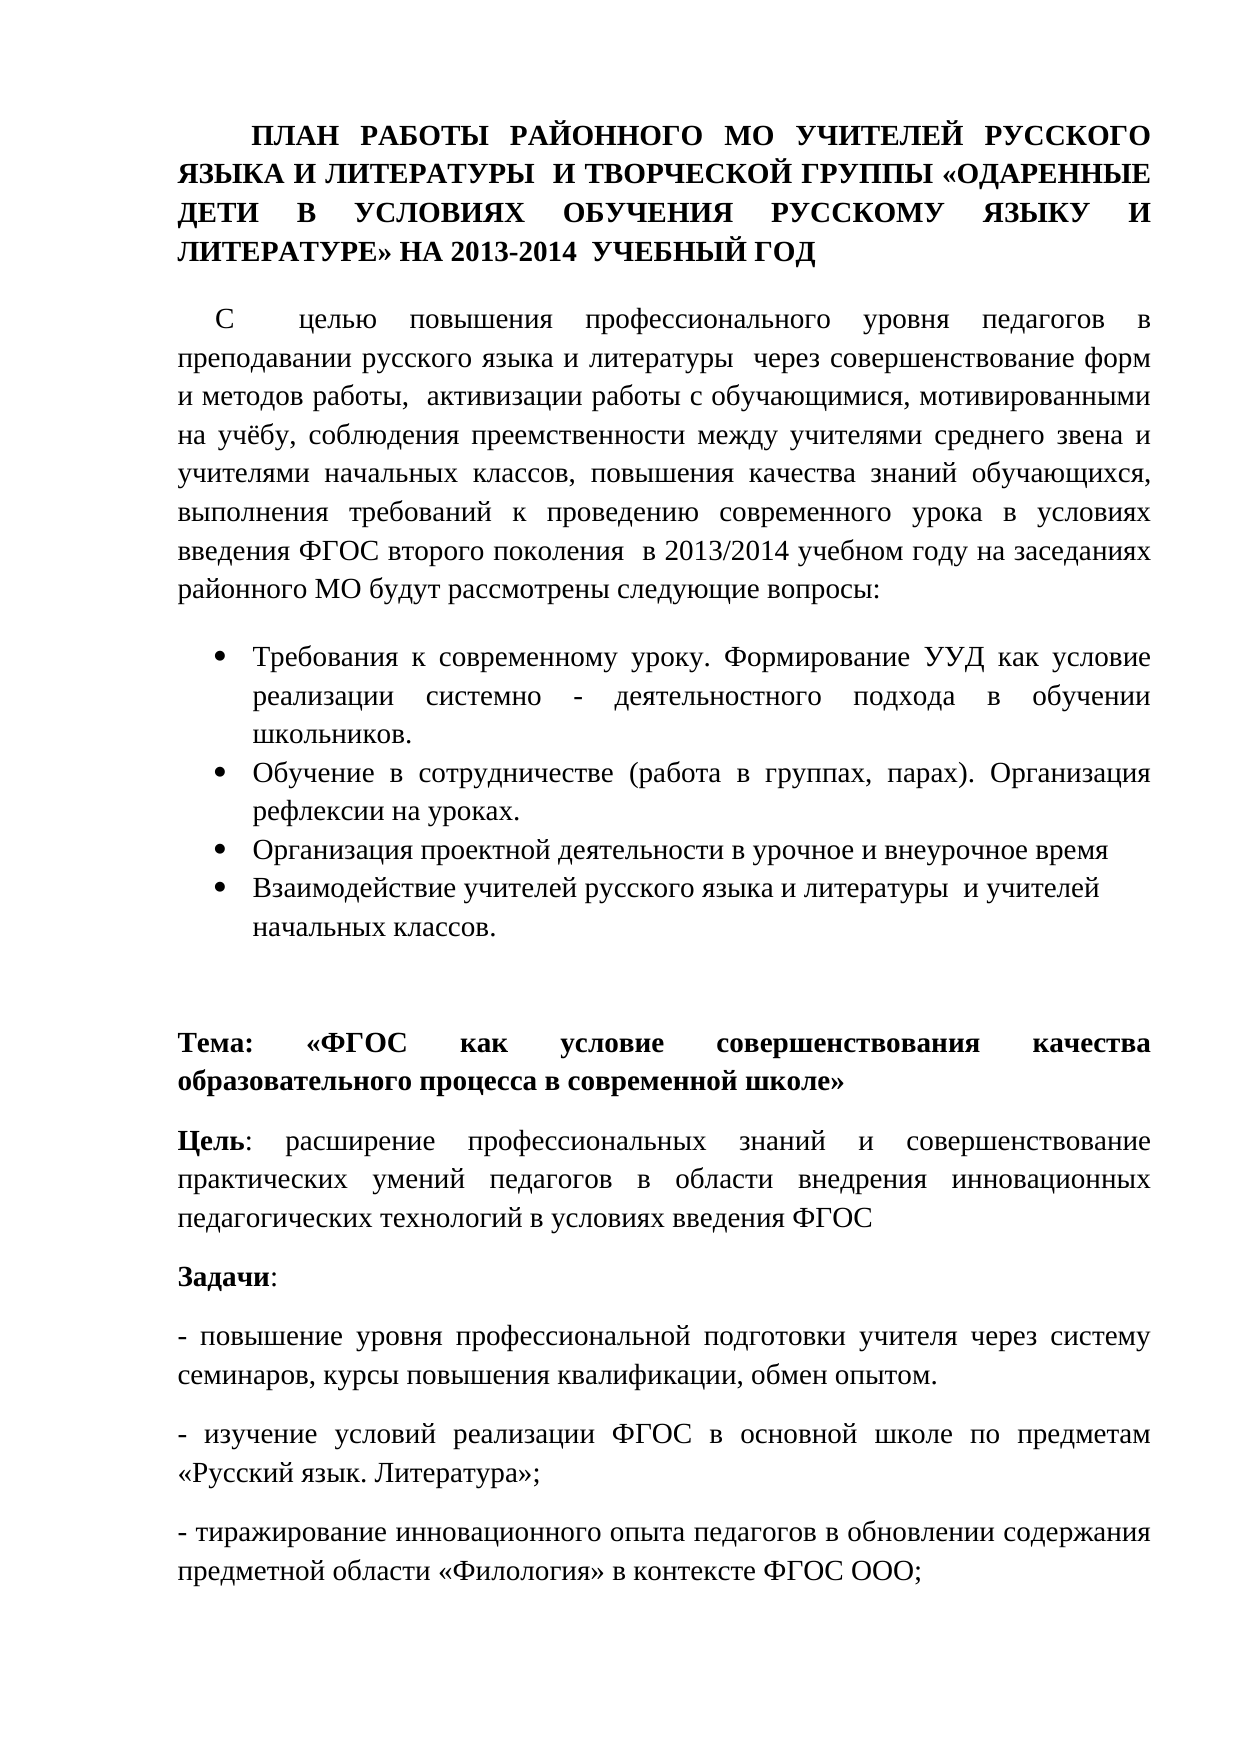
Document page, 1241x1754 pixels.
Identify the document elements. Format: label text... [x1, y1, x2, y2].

list Обучение в сотрудничестве (работа в группах, парах). Организация рефлексии на уроках. [215, 755, 1152, 827]
text ПЛАН РАБОТЫ РАЙОННОГО МО УЧИТЕЛЕЙ РУССКОГО ЯЗЫКА И ЛИТЕРАТУРЫ И ТВОРЧЕСКОЙ ГРУППЫ «ОДАРЕННЫЕ ДЕТИ В УСЛОВИЯХ ОБУЧЕНИЯ РУССКОМУ ЯЗЫКУ И ЛИТЕРАТУРЕ» НА 2013-2014 УЧЕБНЫЙ ГОД [177, 118, 1152, 267]
text С целью повышения профессионального уровня педагогов в преподавании русского языка и литературы через совершенствование форм и методов работы, активизации работы с обучающимися, мотивированными на учёбу, соблюдения преемственности между учителями среднего звена и учителями начальных классов, повышения качества знаний обучающихся, выполнения требований к проведению современного урока в условиях введения ФГОС второго поколения в 2013/2014 учебном году на заседаниях районного МО будут рассмотрены следующие вопросы: [177, 301, 1152, 605]
list Взаимодействие учителей русского языка и литературы и учителей [215, 871, 1152, 904]
text - тиражирование инновационного опыта педагогов в обновлении содержания предметной области «Филология» в контексте ФГОС ООО; [177, 1514, 1152, 1586]
text Цель: расширение профессиональных знаний и совершенствование практических умений педагогов в области внедрения инновационных педагогических технологий в условиях введения ФГОС [177, 1123, 1152, 1233]
text - изучение условий реализации ФГОС в основной школе по предметам «Русский язык. Литература»; [177, 1416, 1152, 1488]
list Требования к современному уроку. Формирование УУД как условие реализации системно - деятельностного подхода в обучении школьников. [215, 639, 1152, 750]
text начальных классов. [252, 909, 1152, 943]
list Организация проектной деятельности в урочное и внеурочное время [215, 832, 1152, 866]
text - повышение уровня профессиональной подготовки учителя через систему семинаров, курсы повышения квалификации, обмен опытом. [177, 1318, 1152, 1391]
text Тема: «ФГОС как условие совершенствования качества образовательного процесса в современной школе» [177, 1025, 1152, 1097]
text Задачи: [177, 1259, 1152, 1293]
